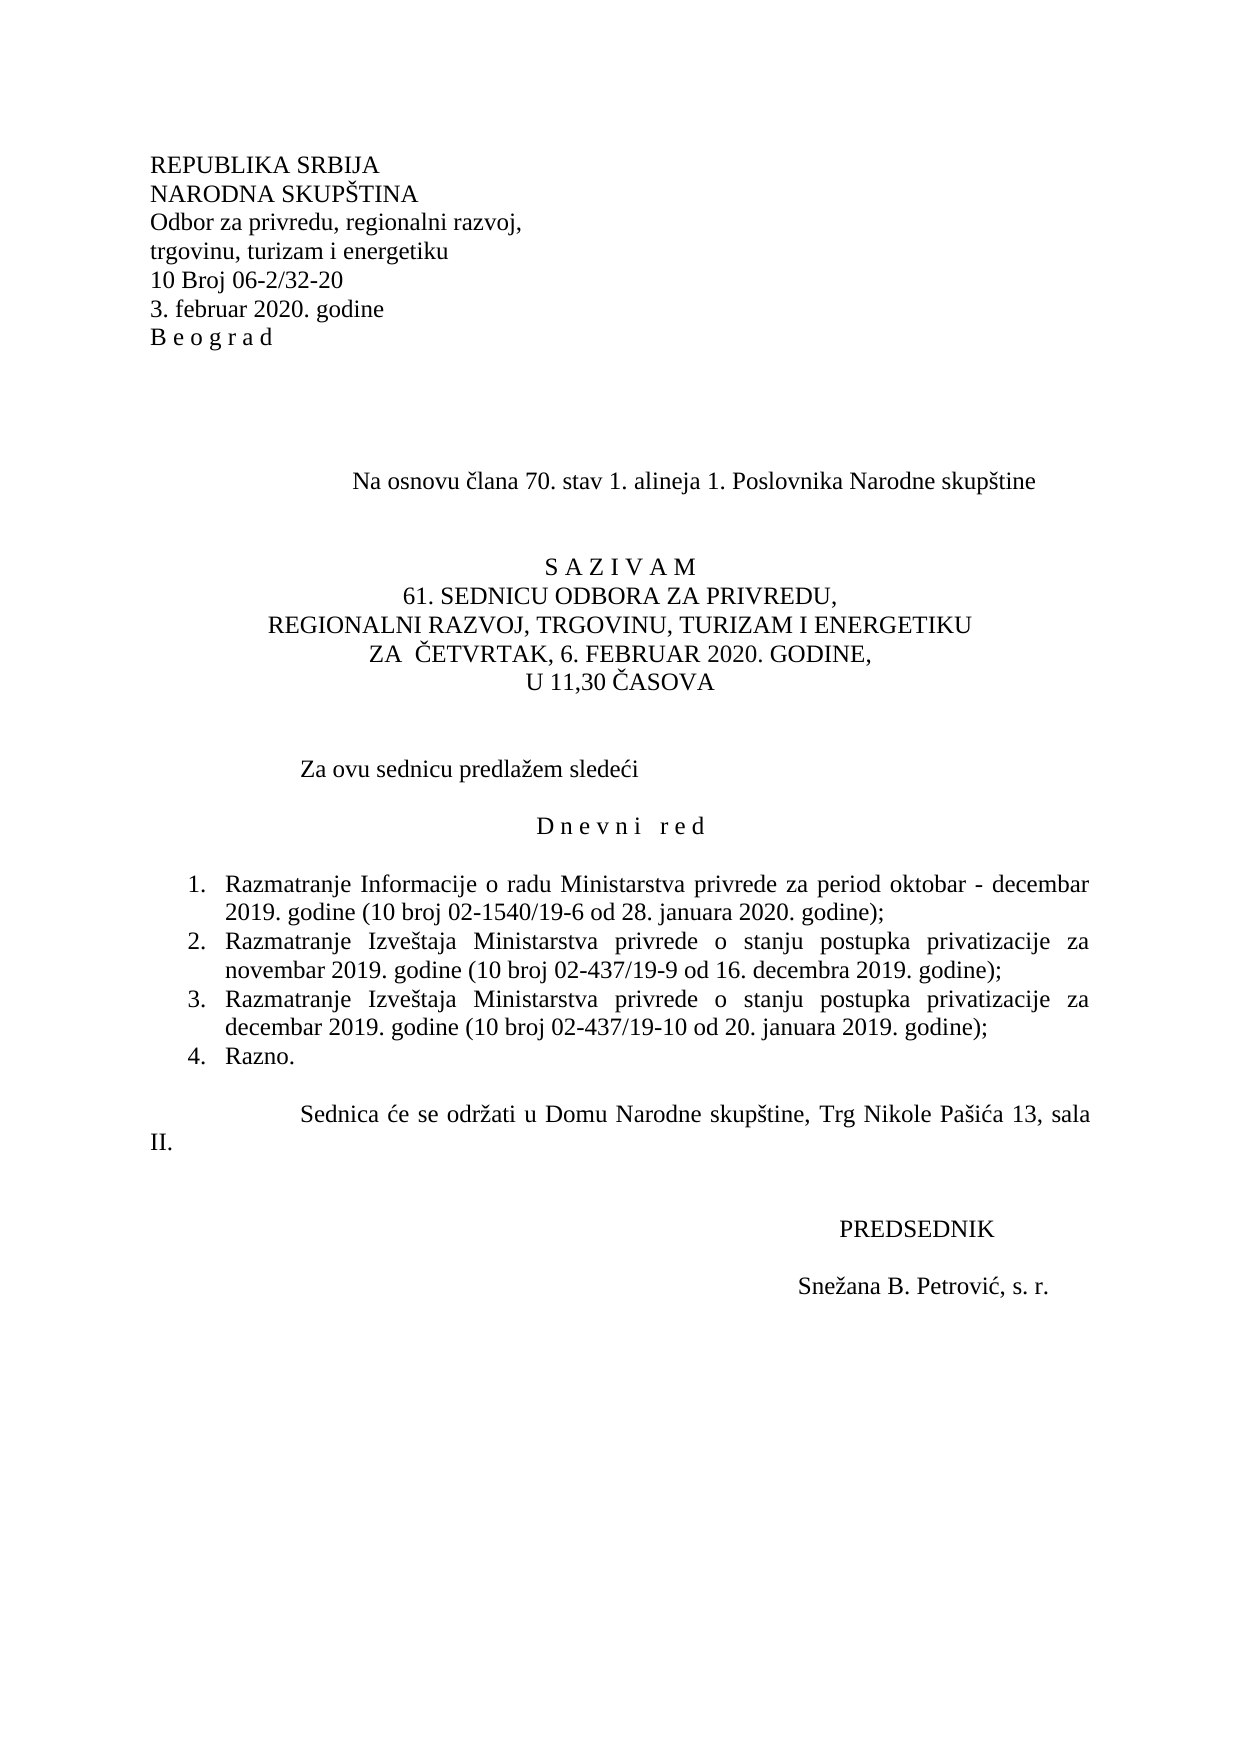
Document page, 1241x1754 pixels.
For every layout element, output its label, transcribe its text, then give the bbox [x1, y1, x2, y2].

text S A Z I V A M [150, 552, 1090, 581]
text 3. februar 2020. godine [150, 294, 1090, 322]
text REGIONALNI RAZVOJ, TRGOVINU, TURIZAM I ENERGETIKU [150, 610, 1090, 639]
text 61. SEDNICU ODBORA ZA PRIVREDU, [150, 581, 1090, 610]
text Na osnovu člana 70. stav 1. alineja 1. Poslovnika Narodne skupštine [150, 466, 1090, 495]
text Sednica će se održati u Domu Narodne skupštine, Trg Nikole Pašića 13, sala II. [150, 1099, 1090, 1156]
text Za ovu sednicu predlažem sledeći [225, 754, 1090, 782]
list Razno. [187, 1041, 1090, 1070]
text D n e v n i r e d [150, 811, 1090, 840]
text U 11,30 ČASOVA [150, 667, 1090, 696]
text NARODNA SKUPŠTINA [150, 179, 1090, 207]
list Razmatranje Izveštaja Ministarstva privrede o stanju postupka privatizacije za decembar 2019. godine (10 broj 02-437/19-10 od 20. januara 2019. godine); [187, 984, 1090, 1041]
text B e o g r a d [150, 322, 1090, 351]
text Snežana B. Petrović, s. r. [150, 1271, 1090, 1300]
text PREDSEDNIK [445, 1214, 1090, 1242]
list Razmatranje Izveštaja Ministarstva privrede o stanju postupka privatizacije za novembar 2019. godine (10 broj 02-437/19-9 od 16. decembra 2019. godine); [187, 926, 1090, 984]
text trgovinu, turizam i energetiku [150, 236, 1090, 265]
text ZA ČETVRTAK, 6. FEBRUAR 2020. GODINE, [150, 639, 1090, 667]
text REPUBLIKA SRBIJA [150, 150, 1090, 179]
text 10 Broj 06-2/32-20 [150, 265, 1090, 294]
list Razmatranje Informacije o radu Ministarstva privrede za period oktobar - decembar 2019. godine (10 broj 02-1540/19-6 od 28. januara 2020. godine); [187, 869, 1090, 926]
text Odbor za privredu, regionalni razvoj, [150, 207, 1090, 236]
